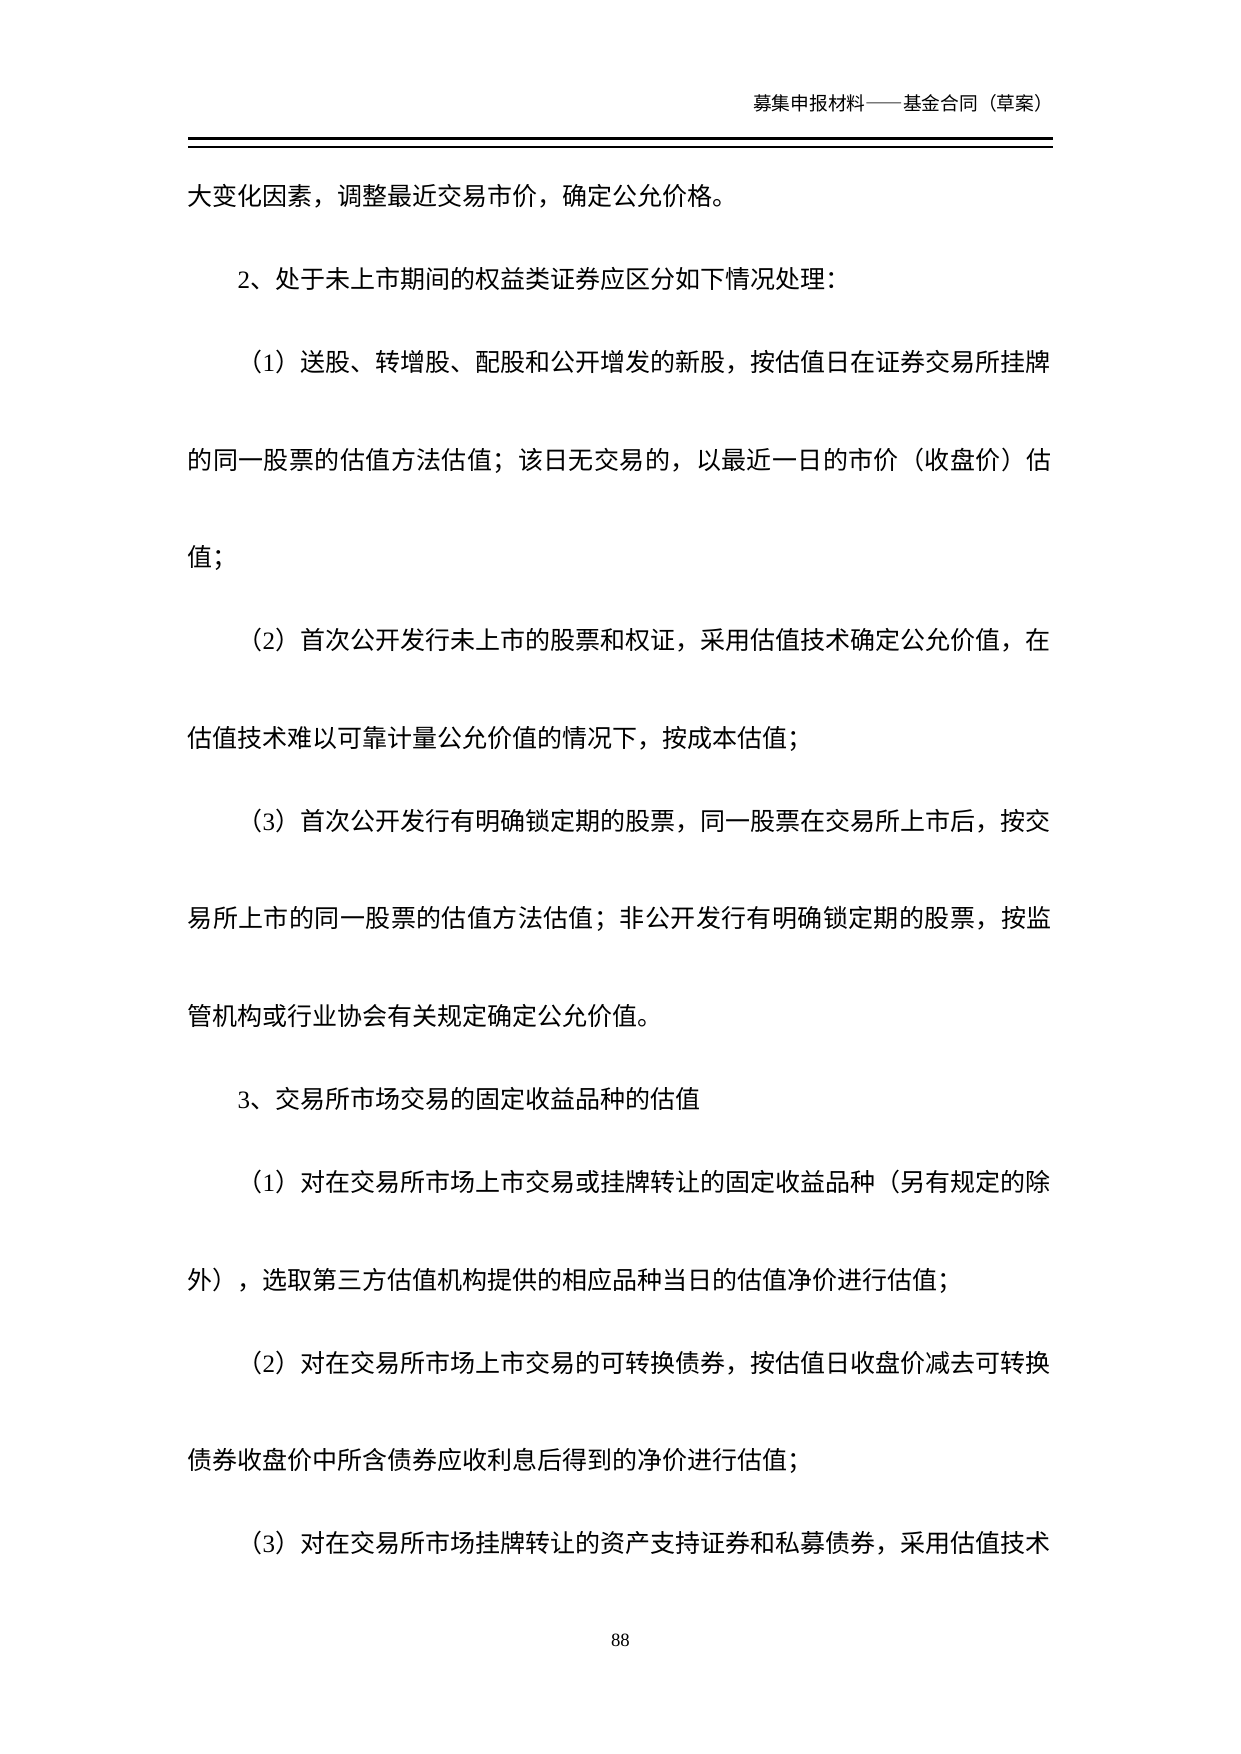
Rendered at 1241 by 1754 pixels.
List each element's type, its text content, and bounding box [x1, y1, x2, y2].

text （2）首次公开发行未上市的股票和权证，采用估值技术确定公允价值，在估值技术难以可靠计量公允价值的情况下，按成本估值； [187, 606, 1053, 769]
text （3）首次公开发行有明确锁定期的股票，同一股票在交易所上市后，按交易所上市的同一股票的估值方法估值；非公开发行有明确锁定期的股票，按监管机构或行业协会有关规定确定公允价值。 [187, 787, 1053, 1047]
text 3、交易所市场交易的固定收益品种的估值 [187, 1065, 1053, 1130]
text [187, 1509, 1053, 1574]
text （1）对在交易所市场上市交易或挂牌转让的固定收益品种（另有规定的除外），选取第三方估值机构提供的相应品种当日的估值净价进行估值； [187, 1148, 1053, 1311]
text （2）对在交易所市场上市交易的可转换债券，按估值日收盘价减去可转换债券收盘价中所含债券应收利息后得到的净价进行估值； [187, 1329, 1053, 1491]
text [187, 162, 1053, 227]
text （1）送股、转增股、配股和公开增发的新股，按估值日在证券交易所挂牌的同一股票的估值方法估值；该日无交易的，以最近一日的市价（收盘价）估值； [187, 328, 1053, 588]
text 2、处于未上市期间的权益类证券应区分如下情况处理： [187, 245, 1053, 310]
